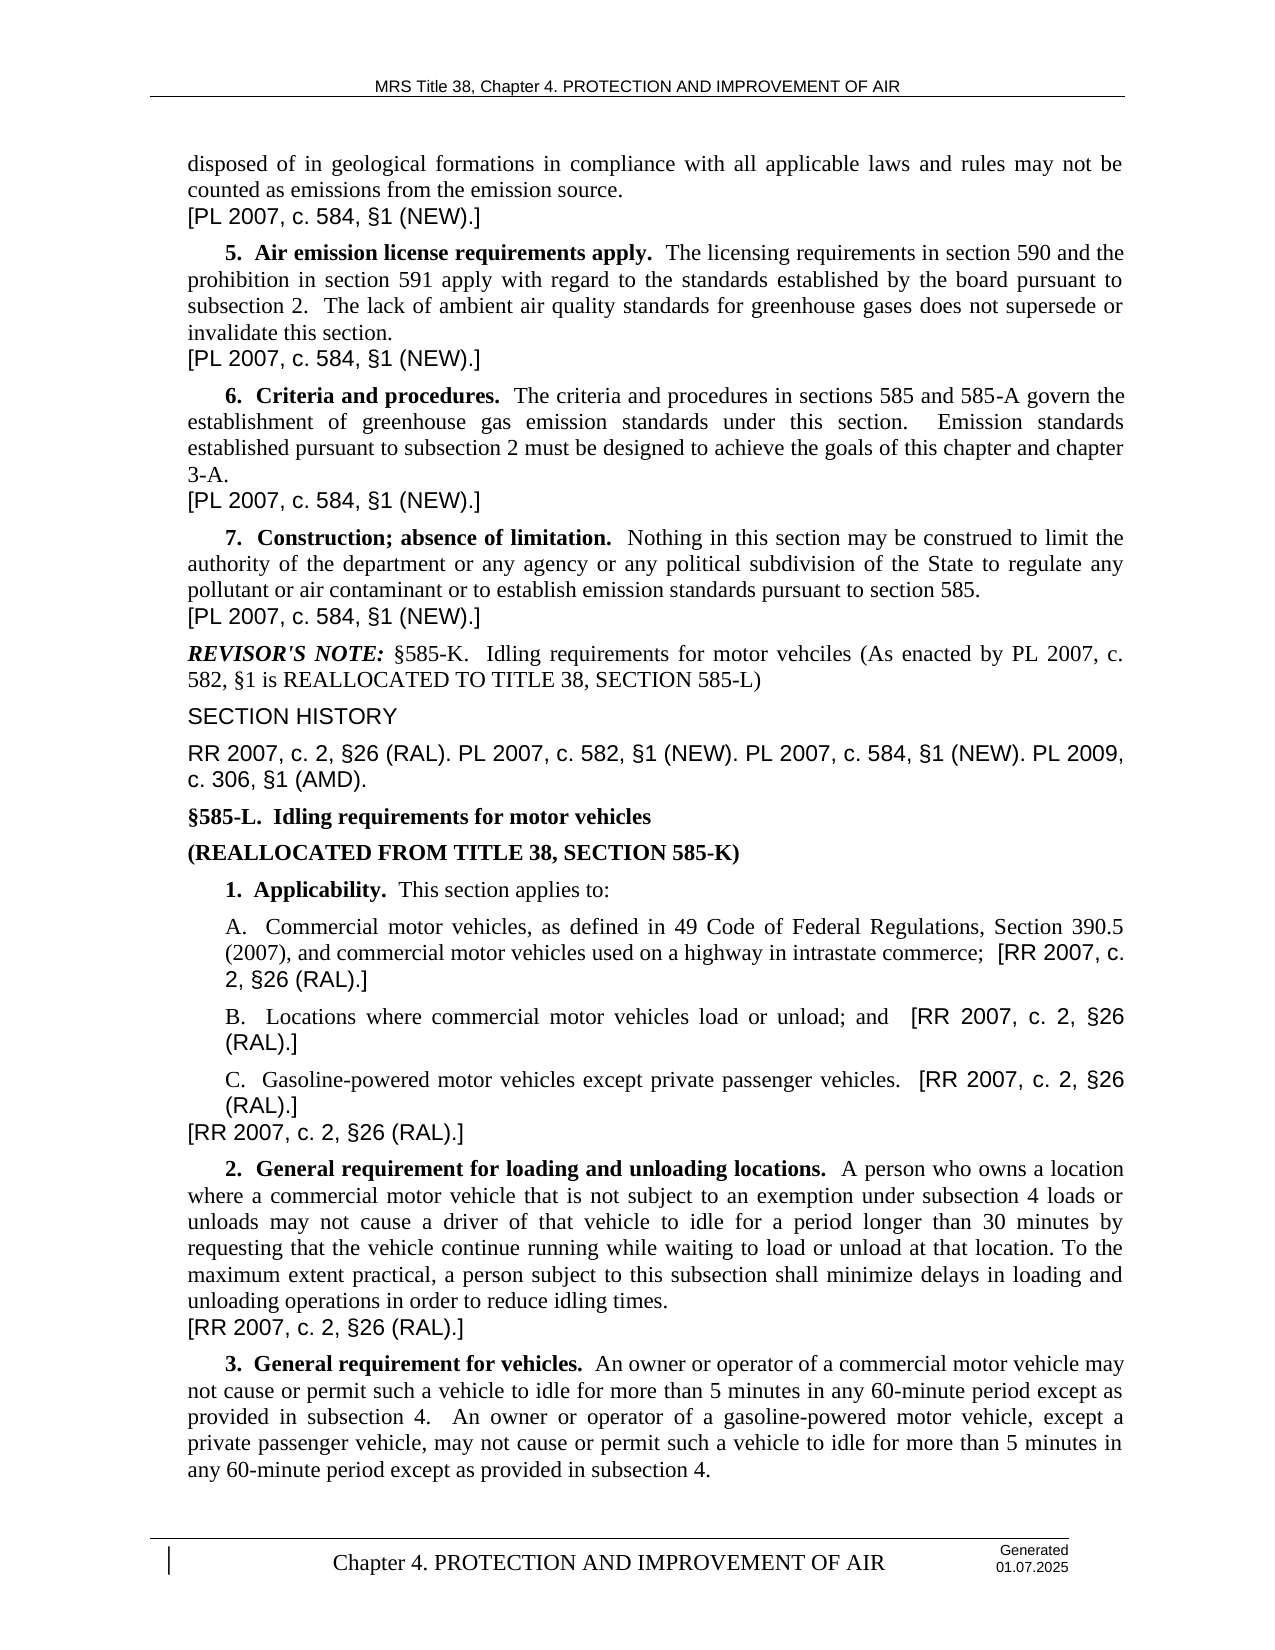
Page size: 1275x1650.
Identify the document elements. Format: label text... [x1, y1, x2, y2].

text [PL 2007, c. 584, §1 (NEW).] [187, 487, 1125, 513]
text 3. General requirement for vehicles. An owner or operator of a commercial motor vehicle may not cause or permit such a vehicle to idle for more than 5 minutes in any 60-minute period except as provided in subsection 4. An owner or operator of a gasoline-powered motor vehicle, except a private passenger vehicle, may not cause or permit such a vehicle to idle for more than 5 minutes in any 60-minute period except as provided in subsection 4. [187, 1350, 1125, 1482]
text C. Gasoline-powered motor vehicles except private passenger vehicles. [RR 2007, c. 2, §26 (RAL).] [225, 1066, 1125, 1119]
text 5. Air emission license requirements apply. The licensing requirements in section 590 and the prohibition in section 591 apply with regard to the standards established by the board pursuant to subsection 2. The lack of ambient air quality standards for greenhouse gases does not supersede or invalidate this section. [187, 239, 1125, 345]
text [RR 2007, c. 2, §26 (RAL).] [187, 1313, 1125, 1340]
text 2. General requirement for loading and unloading locations. A person who owns a location where a commercial motor vehicle that is not subject to an exemption under subsection 4 loads or unloads may not cause a driver of that vehicle to idle for a period longer than 30 minutes by requesting that the vehicle continue running while waiting to load or unload at that location. To the maximum extent practical, a person subject to this subsection shall minimize delays in loading and unloading operations in order to reduce idling times. [187, 1155, 1125, 1313]
text RR 2007, c. 2, §26 (RAL). PL 2007, c. 582, §1 (NEW). PL 2007, c. 584, §1 (NEW). PL 2009, c. 306, §1 (AMD). [187, 739, 1125, 792]
text 6. Criteria and procedures. The criteria and procedures in sections 585 and 585‑A govern the establishment of greenhouse gas emission standards under this section. Emission standards established pursuant to subsection 2 must be designed to achieve the goals of this chapter and chapter 3‑A. [187, 382, 1125, 487]
text [PL 2007, c. 584, §1 (NEW).] [187, 203, 1125, 229]
text (REALLOCATED FROM TITLE 38, SECTION 585-K) [187, 839, 1125, 866]
text SECTION HISTORY [187, 703, 1125, 729]
text 1. Applicability. This section applies to: [187, 876, 1125, 903]
text 7. Construction; absence of limitation. Nothing in this section may be construed to limit the authority of the department or any agency or any political subdivision of the State to regulate any pollutant or air contaminant or to establish emission standards pursuant to section 585. [187, 524, 1125, 603]
text A. Commercial motor vehicles, as defined in 49 Code of Federal Regulations, Section 390.5 (2007), and commercial motor vehicles used on a highway in intrastate commerce; [RR 2007, c. 2, §26 (RAL).] [225, 913, 1125, 992]
text §585-L. Idling requirements for motor vehicles [187, 803, 1125, 829]
text Revisor's Note: §585-K. Idling requirements for motor vehciles (As enacted by PL 2007, c. 582, §1 is REALLOCATED TO TITLE 38, SECTION 585-L) [187, 640, 1125, 692]
text [PL 2007, c. 584, §1 (NEW).] [187, 603, 1125, 629]
text [RR 2007, c. 2, §26 (RAL).] [187, 1119, 1125, 1145]
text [187, 150, 1125, 203]
text [PL 2007, c. 584, §1 (NEW).] [187, 345, 1125, 371]
text B. Locations where commercial motor vehicles load or unload; and [RR 2007, c. 2, §26 (RAL).] [225, 1003, 1125, 1055]
